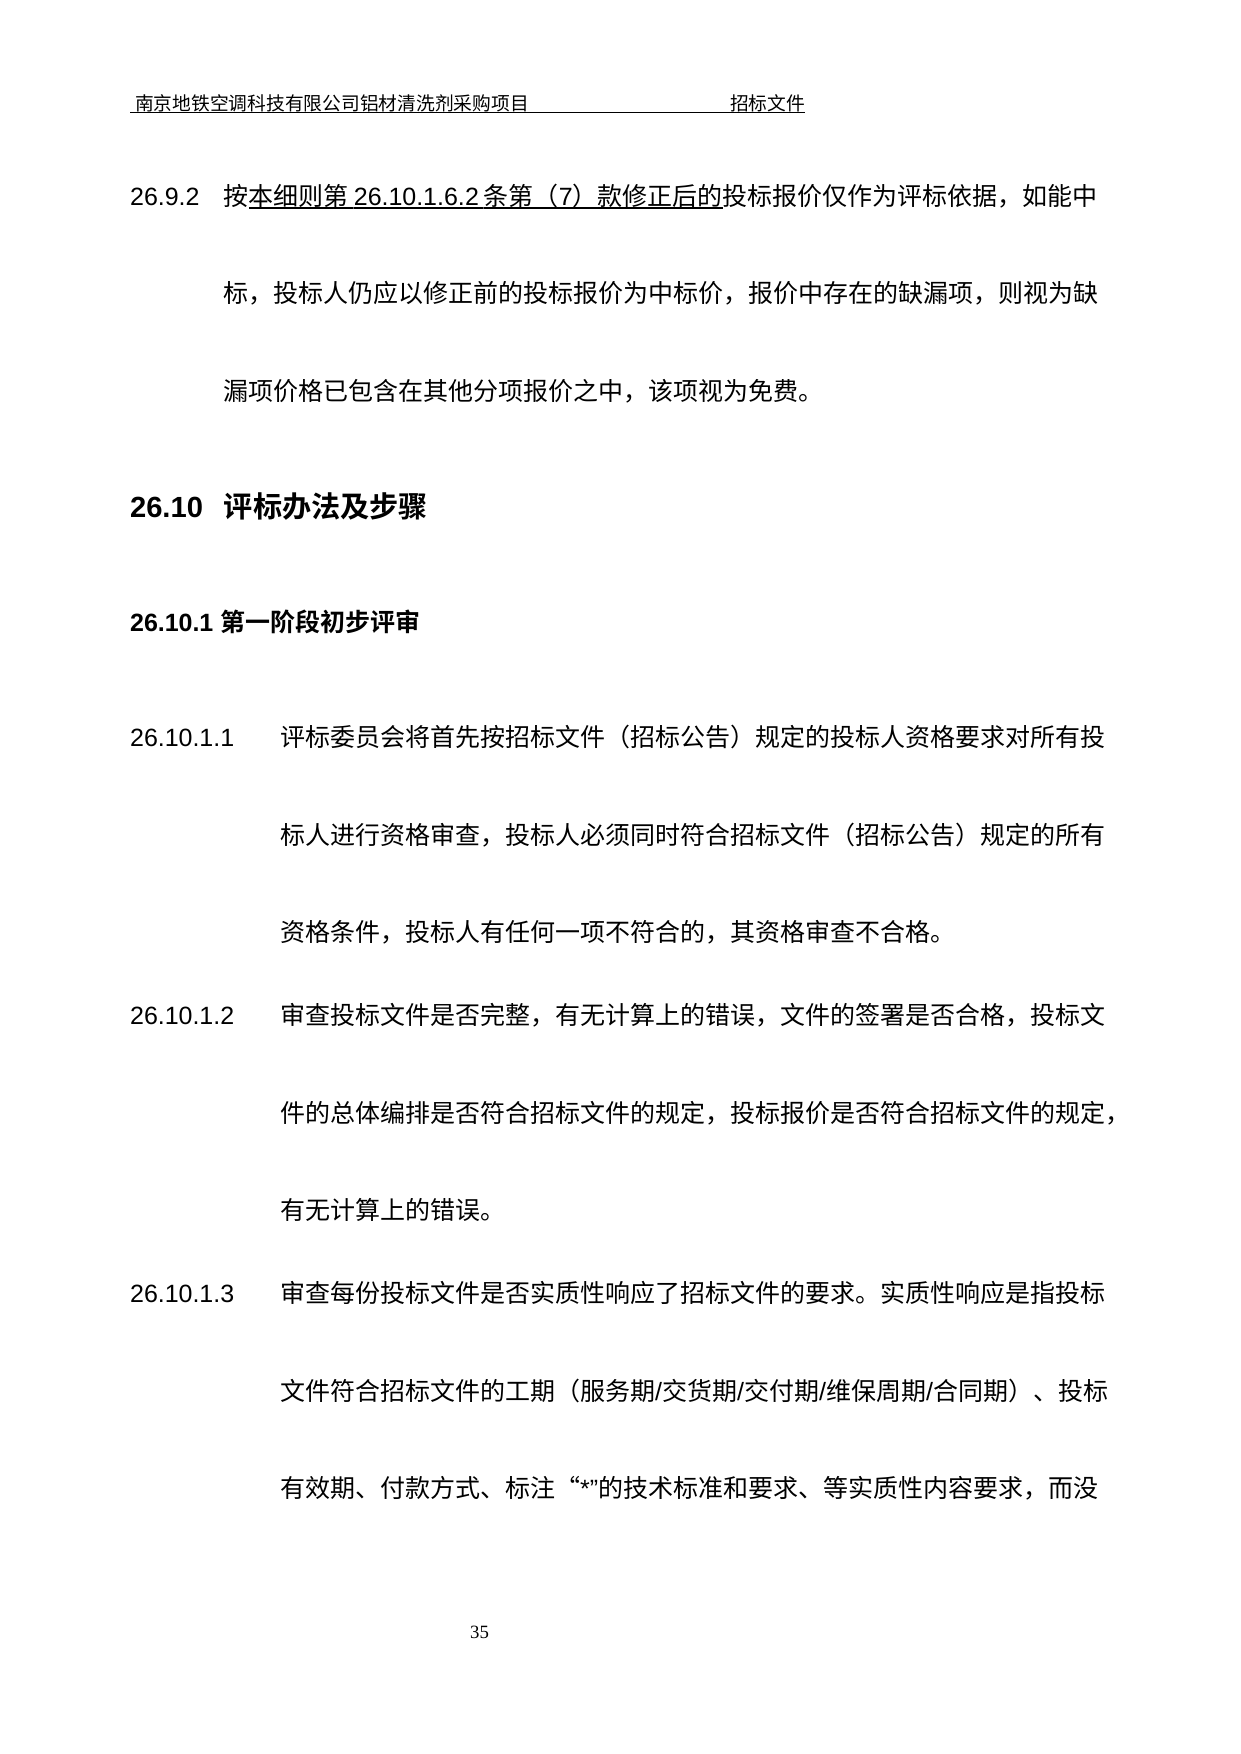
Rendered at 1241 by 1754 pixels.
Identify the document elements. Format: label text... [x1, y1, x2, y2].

list 按本细则第26.10.1.6.2条第（7）款修正后的投标报价仅作为评标依据，如能中标，投标人仍应以修正前的投标报价为中标价，报价中存在的缺漏项，则视为缺漏项价格已包含在其他分项报价之中，该项视为免费。 [130, 162, 1110, 422]
subtitle 26.10.1 第一阶段初步评审 [130, 588, 1110, 653]
list 审查投标文件是否完整，有无计算上的错误，文件的签署是否合格，投标文件的总体编排是否符合招标文件的规定，投标报价是否符合招标文件的规定，有无计算上的错误。 [130, 981, 1110, 1241]
list 评标办法及步骤 [130, 473, 1110, 538]
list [130, 1259, 1110, 1519]
list 评标委员会将首先按招标文件（招标公告）规定的投标人资格要求对所有投标人进行资格审查，投标人必须同时符合招标文件（招标公告）规定的所有资格条件，投标人有任何一项不符合的，其资格审查不合格。 [130, 703, 1110, 963]
